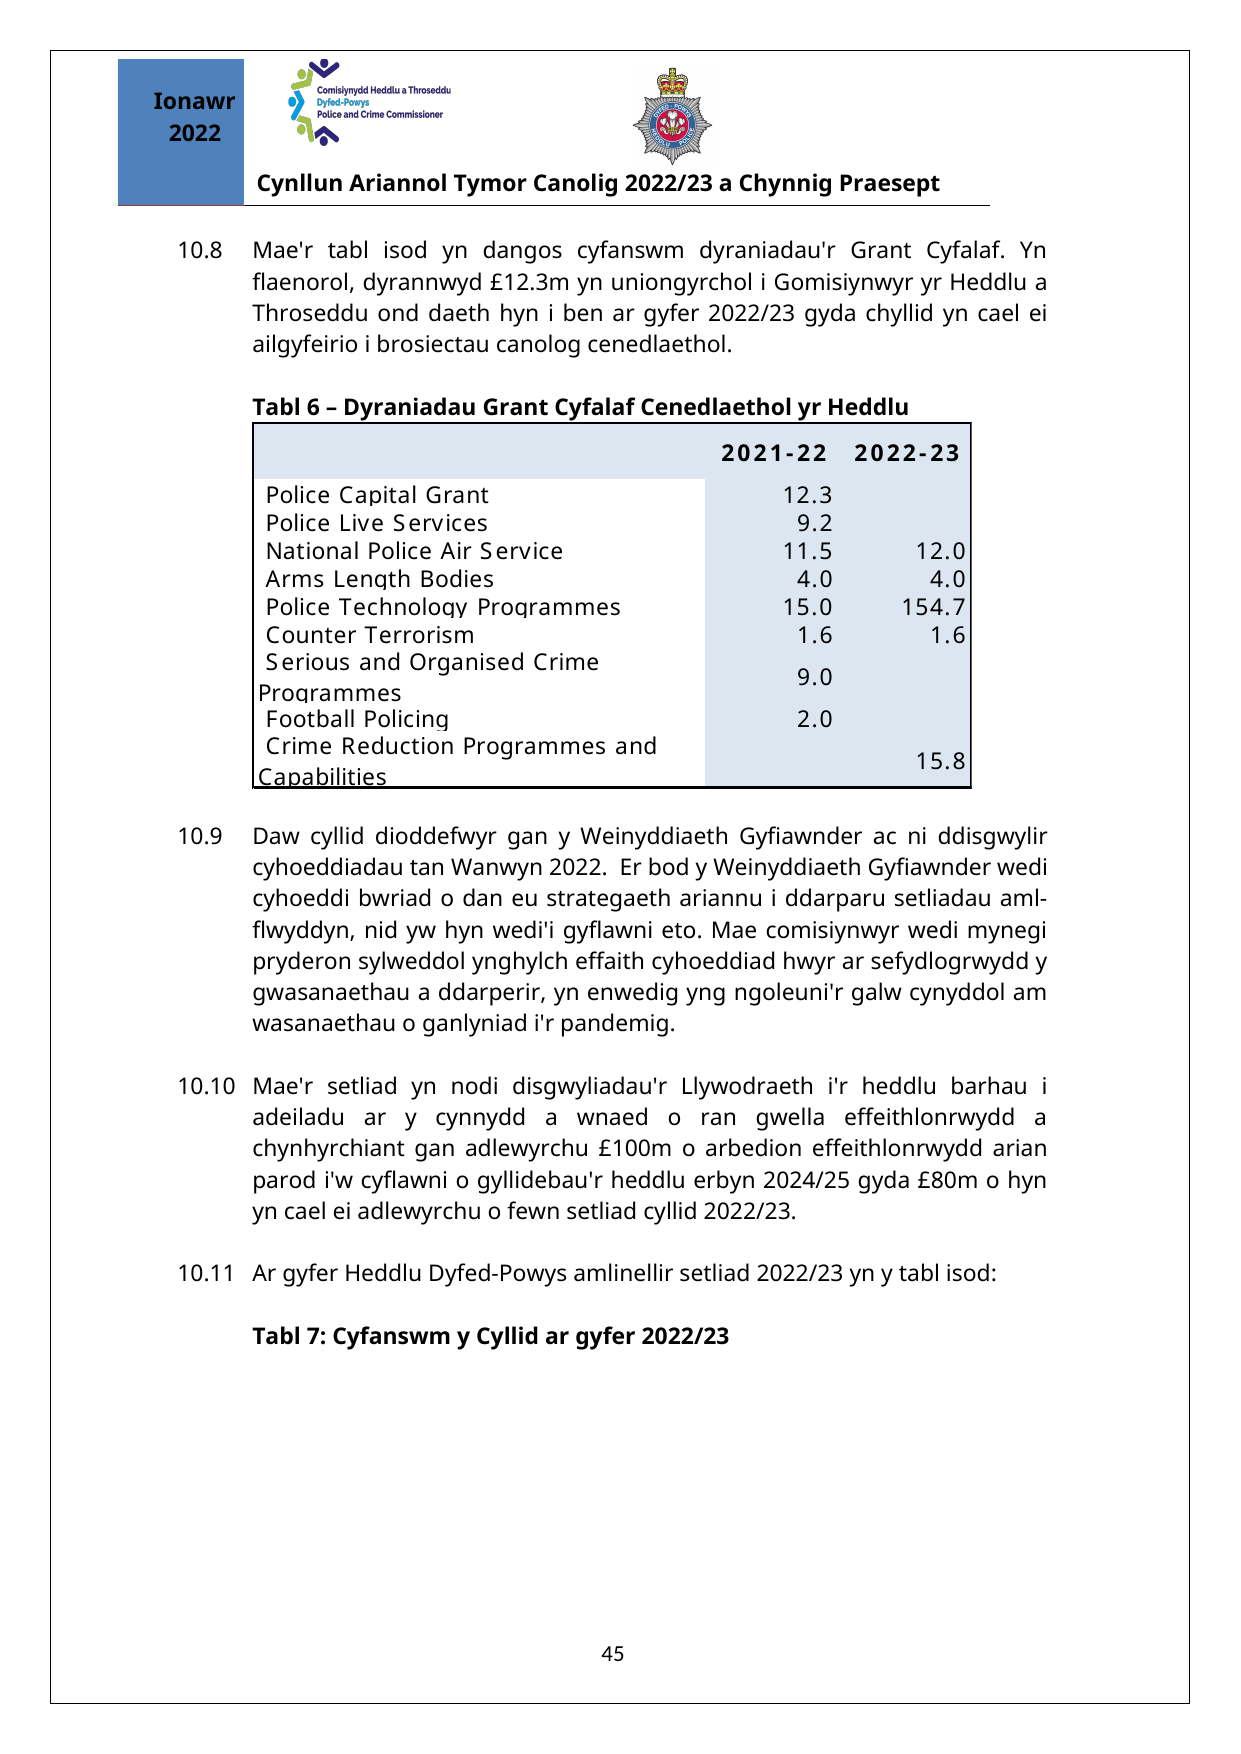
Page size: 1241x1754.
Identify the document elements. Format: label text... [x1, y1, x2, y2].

picture [631, 66, 714, 167]
list Daw cyllid dioddefwyr gan y Weinyddiaeth Gyfiawnder ac ni ddisgwylir cyhoeddiadau tan Wanwyn 2022. Er bod y Weinyddiaeth Gyfiawnder wedi cyhoeddi bwriad o dan eu strategaeth ariannu i ddarparu setliadau aml-flwyddyn, nid yw hyn wedi'i gyflawni eto. Mae comisiynwyr wedi mynegi pryderon sylweddol ynghylch effaith cyhoeddiad hwyr ar sefydlogrwydd y gwasanaethau a ddarperir, yn enwedig yng ngoleuni'r galw cynyddol am wasanaethau o ganlyniad i'r pandemig. [177, 820, 1048, 1038]
picture [288, 59, 451, 146]
list Mae'r tabl isod yn dangos cyfanswm dyraniadau'r Grant Cyfalaf. Yn flaenorol, dyrannwyd £12.3m yn uniongyrchol i Gomisiynwyr yr Heddlu a Throseddu ond daeth hyn i ben ar gyfer 2022/23 gyda chyllid yn cael ei ailgyfeirio i brosiectau canolog cenedlaethol. [177, 234, 1048, 359]
list Tabl 6 – Dyraniadau Grant Cyfalaf Cenedlaethol yr Heddlu [252, 391, 1048, 422]
list Tabl 7: Cyfanswm y Cyllid ar gyfer 2022/23 [252, 1320, 1048, 1351]
list Ar gyfer Heddlu Dyfed-Powys amlinellir setliad 2022/23 yn y tabl isod: [177, 1257, 1048, 1288]
list Mae'r setliad yn nodi disgwyliadau'r Llywodraeth i'r heddlu barhau i adeiladu ar y cynnydd a wnaed o ran gwella effeithlonrwydd a chynhyrchiant gan adlewyrchu £100m o arbedion effeithlonrwydd arian parod i'w cyflawni o gyllidebau'r heddlu erbyn 2024/25 gyda £80m o hyn yn cael ei adlewyrchu o fewn setliad cyllid 2022/23. [177, 1070, 1048, 1226]
